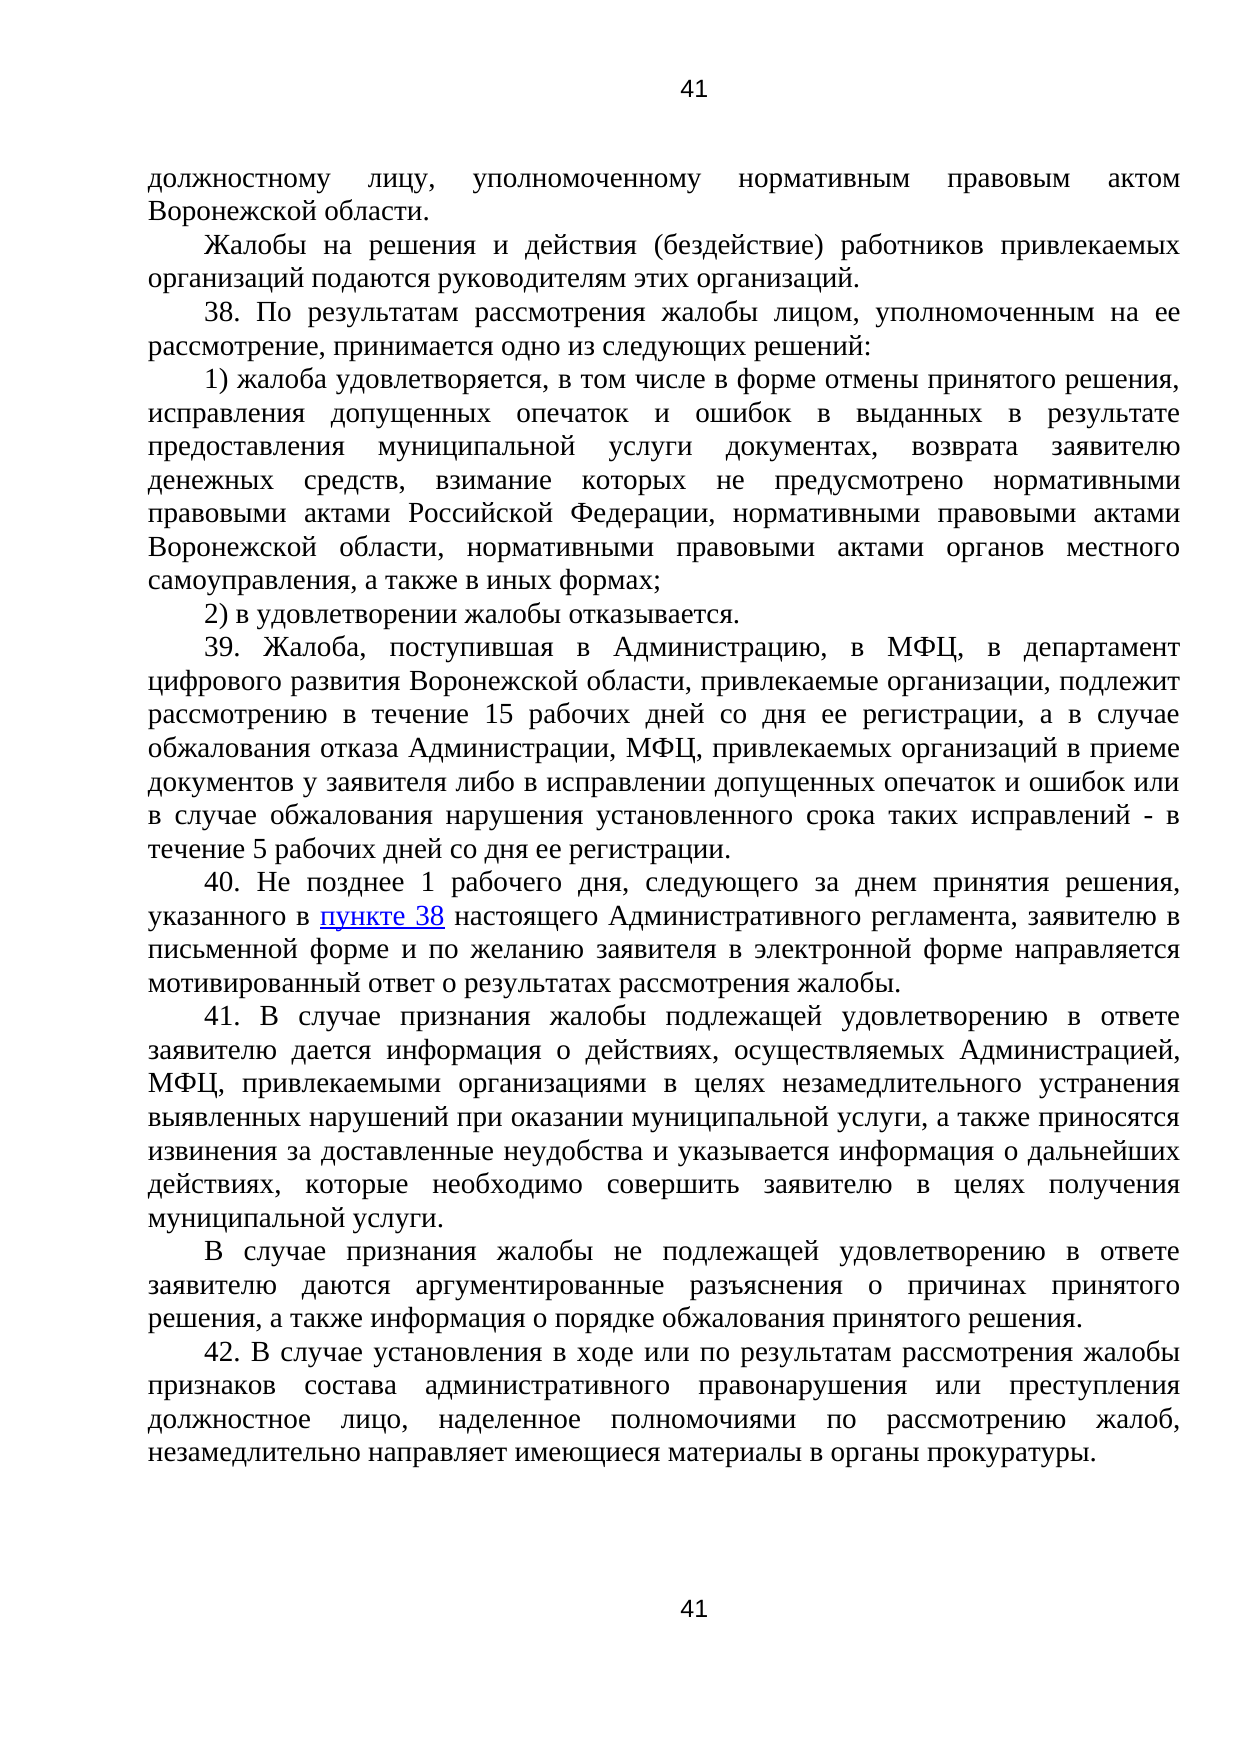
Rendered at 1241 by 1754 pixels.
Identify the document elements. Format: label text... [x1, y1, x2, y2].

text 39. Жалоба, поступившая в Администрацию, в МФЦ, в департамент цифрового развития Воронежской области, привлекаемые организации, подлежит рассмотрению в течение 15 рабочих дней со дня ее регистрации, а в случае обжалования отказа Администрации, МФЦ, привлекаемых организаций в приеме документов у заявителя либо в исправлении допущенных опечаток и ошибок или в случае обжалования нарушения установленного срока таких исправлений - в течение 5 рабочих дней со дня ее регистрации. [148, 629, 1181, 864]
text 38. По результатам рассмотрения жалобы лицом, уполномоченным на ее рассмотрение, принимается одно из следующих решений: [148, 294, 1181, 361]
text 41. В случае признания жалобы подлежащей удовлетворению в ответе заявителю дается информация о действиях, осуществляемых Администрацией, МФЦ, привлекаемыми организациями в целях незамедлительного устранения выявленных нарушений при оказании муниципальной услуги, а также приносятся извинения за доставленные неудобства и указывается информация о дальнейших действиях, которые необходимо совершить заявителю в целях получения муниципальной услуги. [148, 998, 1181, 1233]
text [148, 160, 1181, 227]
text В случае признания жалобы не подлежащей удовлетворению в ответе заявителю даются аргументированные разъяснения о причинах принятого решения, а также информация о порядке обжалования принятого решения. [148, 1233, 1181, 1334]
text Жалобы на решения и действия (бездействие) работников привлекаемых организаций подаются руководителям этих организаций. [148, 227, 1181, 294]
text 2) в удовлетворении жалобы отказывается. [148, 596, 1181, 629]
text 40. Не позднее 1 рабочего дня, следующего за днем принятия решения, указанного в пункте 38 настоящего Административного регламента, заявителю в письменной форме и по желанию заявителя в электронной форме направляется мотивированный ответ о результатах рассмотрения жалобы. [148, 864, 1181, 998]
text 42. В случае установления в ходе или по результатам рассмотрения жалобы признаков состава административного правонарушения или преступления должностное лицо, наделенное полномочиями по рассмотрению жалоб, незамедлительно направляет имеющиеся материалы в органы прокуратуры. [148, 1334, 1181, 1468]
text 1) жалоба удовлетворяется, в том числе в форме отмены принятого решения, исправления допущенных опечаток и ошибок в выданных в результате предоставления муниципальной услуги документах, возврата заявителю денежных средств, взимание которых не предусмотрено нормативными правовыми актами Российской Федерации, нормативными правовыми актами Воронежской области, нормативными правовыми актами органов местного самоуправления, а также в иных формах; [148, 361, 1181, 596]
